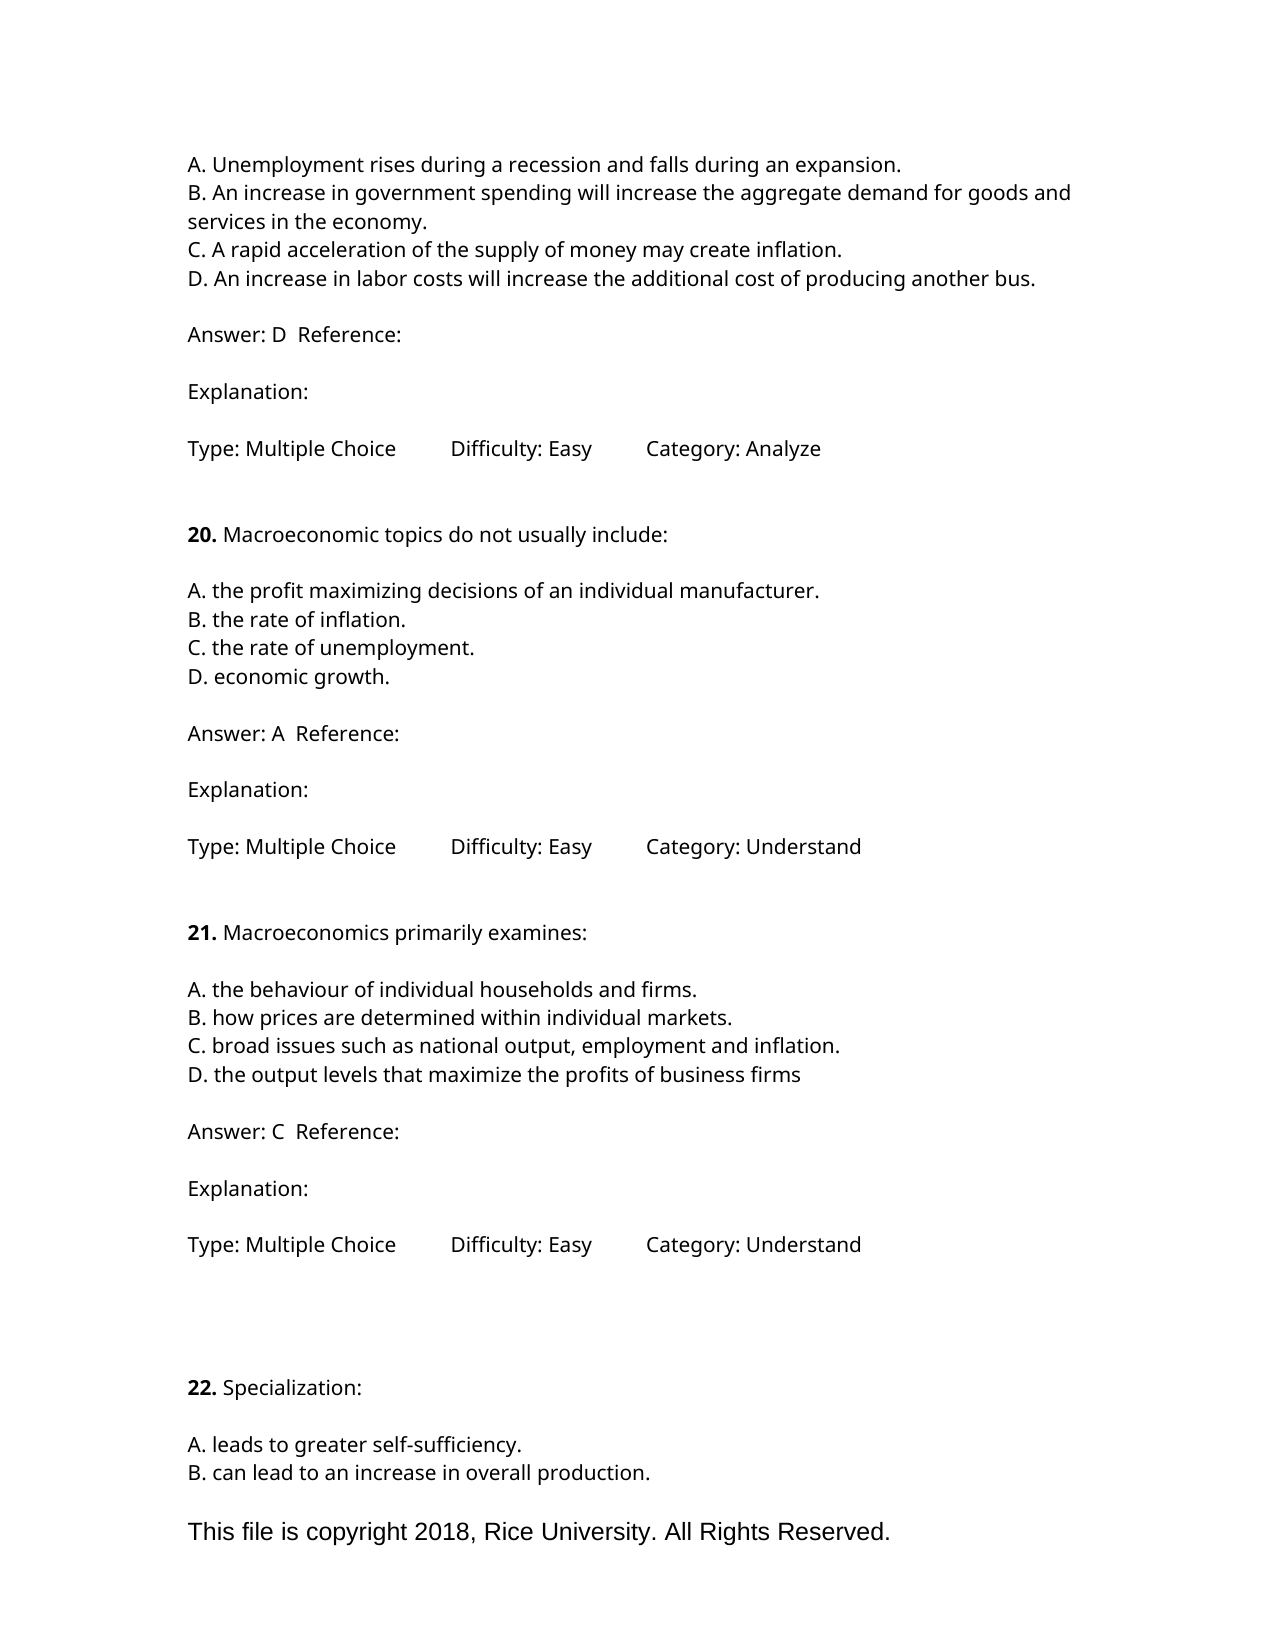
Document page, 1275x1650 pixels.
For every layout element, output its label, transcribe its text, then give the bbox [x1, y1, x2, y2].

text C. A rapid acceleration of the supply of money may create inflation. [187, 235, 1087, 264]
text A. the behaviour of individual households and firms. [187, 975, 1087, 1003]
text Answer: A Reference: [187, 719, 1087, 747]
text D. economic growth. [187, 662, 1087, 690]
text A. Unemployment rises during a recession and falls during an expansion. [187, 150, 1087, 178]
text B. An increase in government spending will increase the aggregate demand for goods and services in the economy. [187, 178, 1087, 235]
text Answer: D Reference: [187, 321, 1087, 349]
text Explanation: [187, 1174, 1087, 1202]
text B. how prices are determined within individual markets. [187, 1003, 1087, 1032]
text Type: Multiple Choice Difficulty: Easy Category: Understand [187, 832, 1087, 861]
text 21. Macroeconomics primarily examines: [187, 918, 1087, 946]
text B. can lead to an increase in overall production. [187, 1458, 1087, 1487]
text Answer: C Reference: [187, 1117, 1087, 1145]
text Type: Multiple Choice Difficulty: Easy Category: Understand [187, 1231, 1087, 1259]
text Type: Multiple Choice Difficulty: Easy Category: Analyze [187, 434, 1087, 463]
text Explanation: [187, 377, 1087, 406]
text 20. Macroeconomic topics do not usually include: [187, 520, 1087, 548]
text B. the rate of inflation. [187, 605, 1087, 633]
text C. the rate of unemployment. [187, 633, 1087, 662]
text D. the output levels that maximize the profits of business firms [187, 1060, 1087, 1088]
text A. the profit maximizing decisions of an individual manufacturer. [187, 577, 1087, 605]
text A. leads to greater self-sufficiency. [187, 1430, 1087, 1458]
text C. broad issues such as national output, employment and inflation. [187, 1032, 1087, 1060]
text D. An increase in labor costs will increase the additional cost of producing another bus. [187, 264, 1087, 292]
text Explanation: [187, 776, 1087, 804]
text 22. Specialization: [187, 1373, 1087, 1401]
